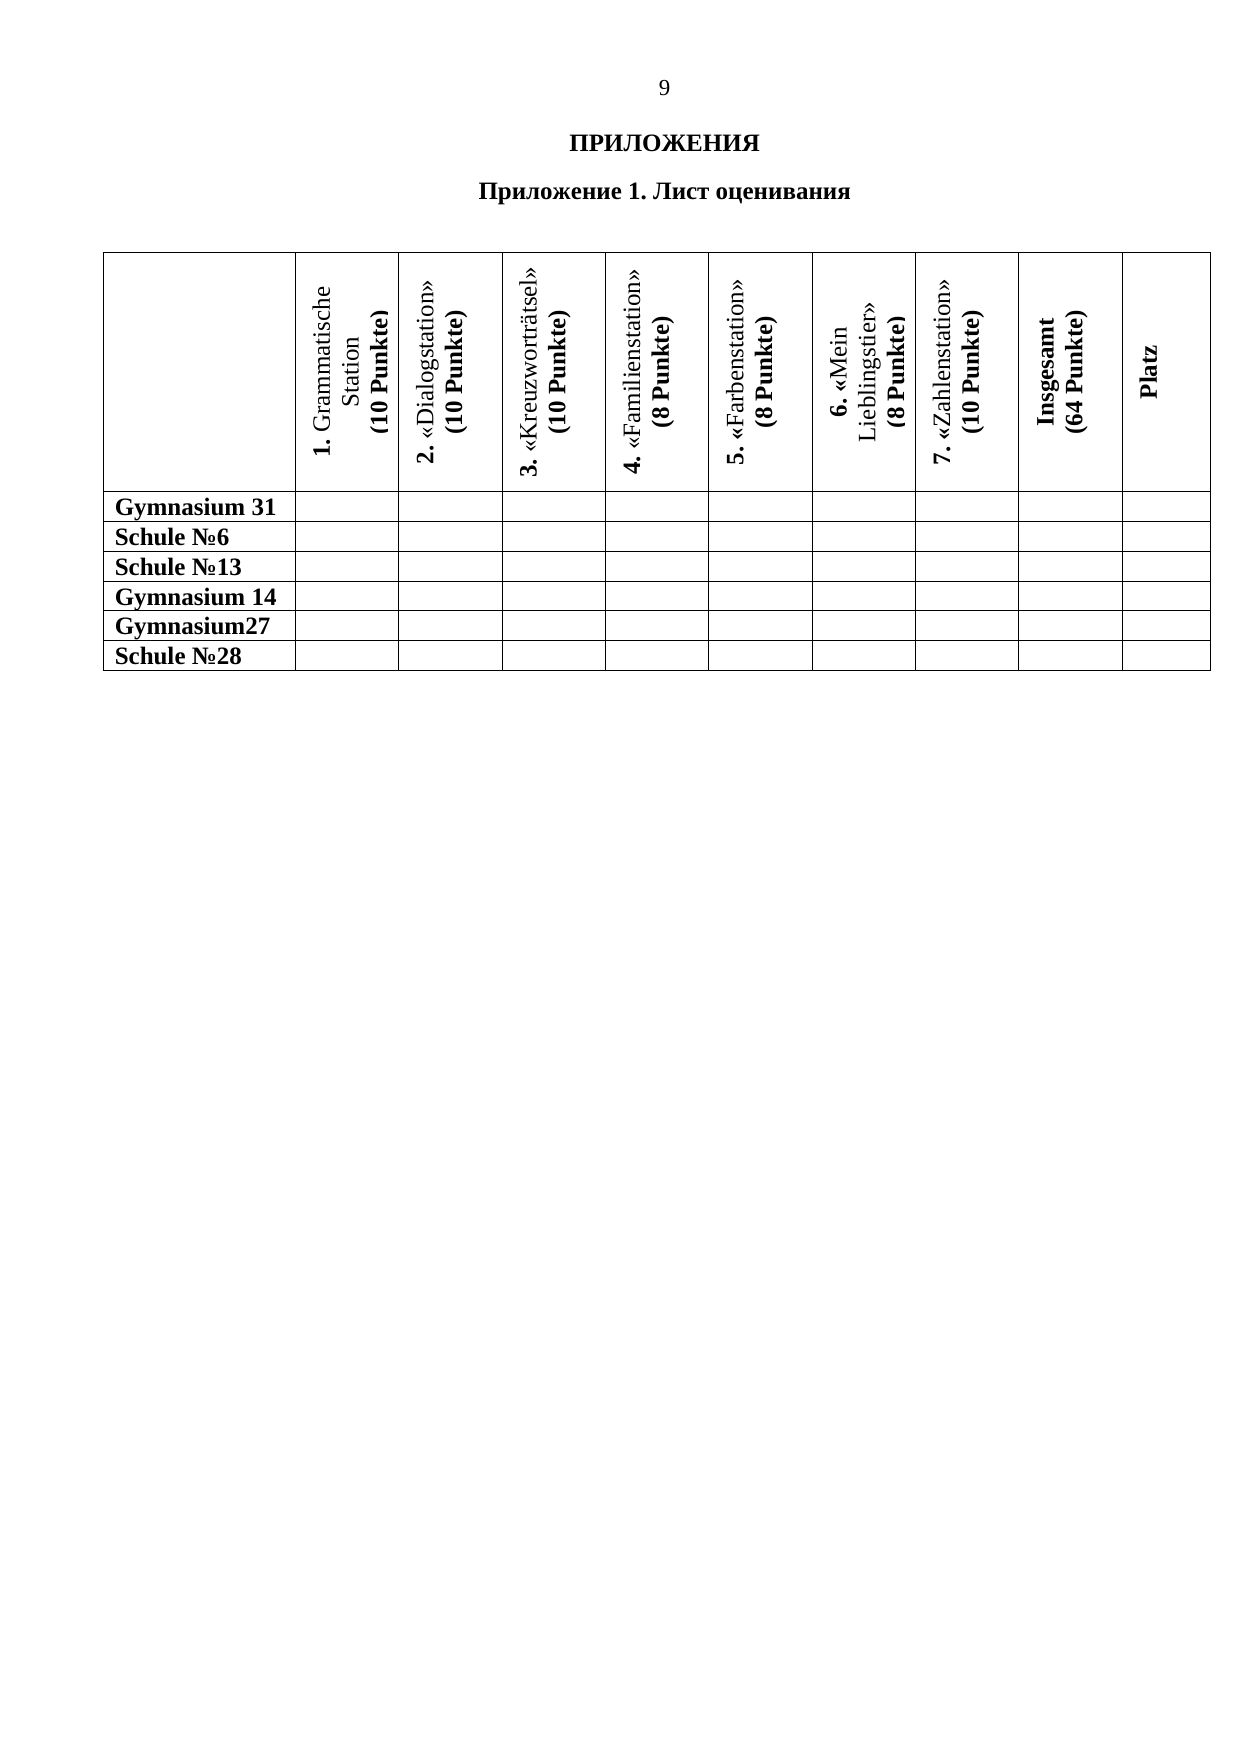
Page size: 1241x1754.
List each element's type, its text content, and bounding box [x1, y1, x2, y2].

table_cell [1123, 582, 1210, 610]
table_cell [606, 641, 708, 670]
table_header 6. «Mein Lieblingstier» (8 Punkte) [813, 253, 915, 491]
table_cell [813, 582, 915, 610]
table_cell [709, 552, 812, 581]
table_cell [606, 611, 708, 640]
table_cell [1019, 522, 1122, 551]
table_cell [503, 552, 605, 581]
table_cell [709, 611, 812, 640]
table_cell [813, 641, 915, 670]
table_cell [1123, 492, 1210, 521]
table_cell [296, 522, 398, 551]
table_cell [916, 641, 1018, 670]
table_cell [503, 522, 605, 551]
table_cell [709, 641, 812, 670]
table_cell [709, 522, 812, 551]
table_cell Gymnasium27 [104, 611, 295, 640]
table_cell [503, 492, 605, 521]
table_cell [1019, 641, 1122, 670]
table_cell [916, 582, 1018, 610]
table_cell [296, 552, 398, 581]
table_cell [503, 611, 605, 640]
table_cell Gymnasium 31 [104, 492, 295, 521]
table_cell [916, 522, 1018, 551]
table_cell [813, 611, 915, 640]
table_cell [1123, 522, 1210, 551]
table_header 7. «Zahlenstation» (10 Punkte) [916, 253, 1018, 491]
table_cell [399, 641, 502, 670]
table_cell [296, 492, 398, 521]
table_cell [813, 492, 915, 521]
table_cell [1123, 552, 1210, 581]
text Приложение 1. Лист оценивания [177, 176, 1152, 204]
text ПРИЛОЖЕНИЯ [177, 128, 1152, 157]
table_cell Gymnasium 14 [104, 582, 295, 610]
table_cell [916, 492, 1018, 521]
table_cell Schule №6 [104, 522, 295, 551]
table_cell [1019, 552, 1122, 581]
table_cell [709, 582, 812, 610]
table_cell [296, 582, 398, 610]
table_header [104, 253, 295, 491]
table_cell [296, 641, 398, 670]
table_cell [606, 552, 708, 581]
table_header 5. «Farbenstation» (8 Punkte) [709, 253, 812, 491]
table_cell [709, 492, 812, 521]
table_header 1. Grammatische Station (10 Punkte) [296, 253, 398, 491]
table_cell [916, 611, 1018, 640]
table_cell [1123, 641, 1210, 670]
table_cell [916, 552, 1018, 581]
table_header 2. «Dialogstation» (10 Punkte) [399, 253, 502, 491]
table_cell [813, 522, 915, 551]
table_header 3. «Kreuzworträtsel» (10 Punkte) [503, 253, 605, 491]
table_cell [399, 522, 502, 551]
table_cell [813, 552, 915, 581]
table_cell [399, 611, 502, 640]
table_cell [503, 641, 605, 670]
table_cell [1123, 611, 1210, 640]
table_cell [399, 552, 502, 581]
table_cell Schule №28 [104, 641, 295, 670]
table_cell [399, 492, 502, 521]
table_cell [399, 582, 502, 610]
table_cell [606, 492, 708, 521]
table_cell [296, 611, 398, 640]
table_cell [1019, 611, 1122, 640]
table_cell [606, 582, 708, 610]
table_cell Schule №13 [104, 552, 295, 581]
table_cell [1019, 582, 1122, 610]
table_header 4. «Familienstation» (8 Punkte) [606, 253, 708, 491]
table_cell [1019, 492, 1122, 521]
table_header Insgesamt (64 Punkte) [1019, 253, 1122, 491]
table_cell [503, 582, 605, 610]
table_header Platz [1123, 253, 1210, 491]
table_cell [606, 522, 708, 551]
